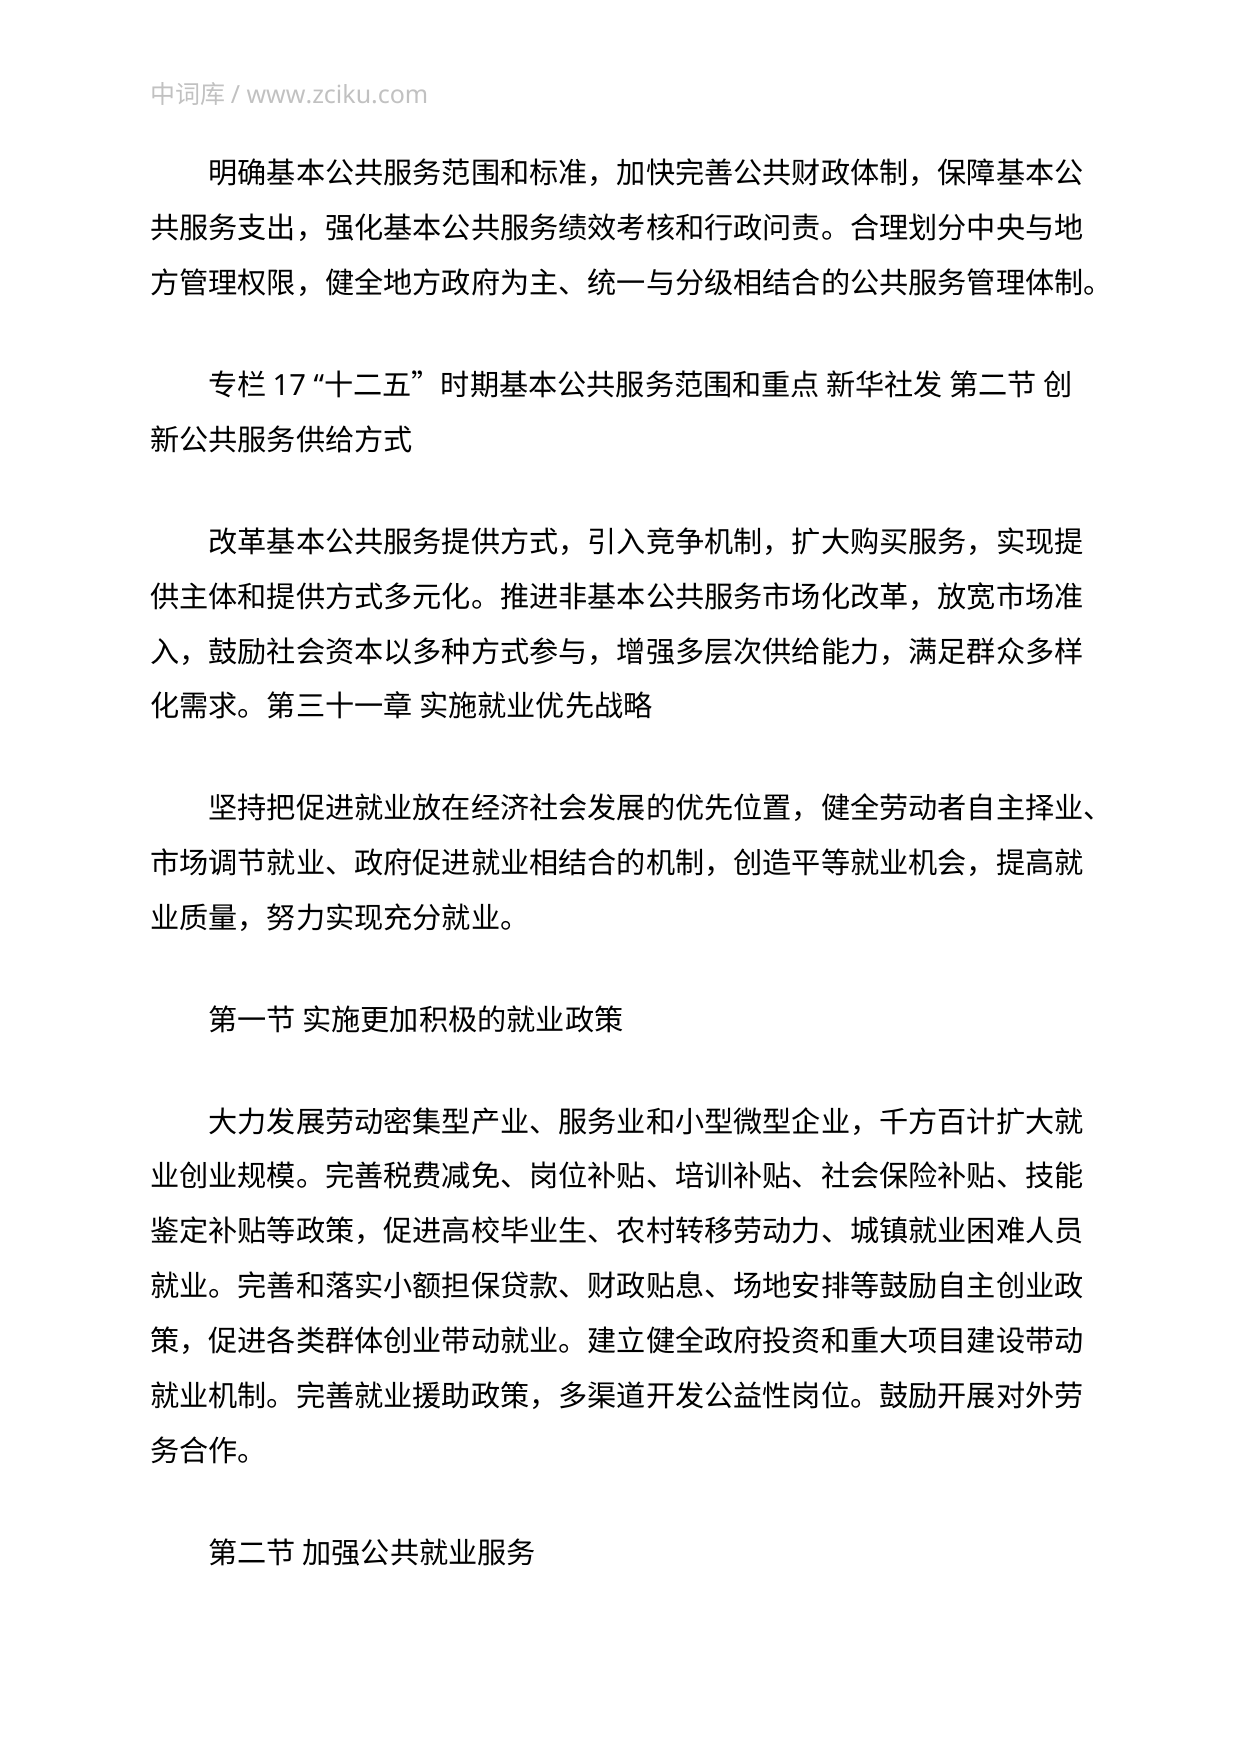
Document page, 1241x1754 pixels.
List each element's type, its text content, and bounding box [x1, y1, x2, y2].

text 第二节 加强公共就业服务 [150, 1529, 1090, 1572]
text 第一节 实施更加积极的就业政策 [150, 996, 1090, 1039]
text 专栏17 “十二五”时期基本公共服务范围和重点 新华社发 第二节 创新公共服务供给方式 [150, 362, 1090, 459]
text 改革基本公共服务提供方式，引入竞争机制，扩大购买服务，实现提供主体和提供方式多元化。推进非基本公共服务市场化改革，放宽市场准入，鼓励社会资本以多种方式参与，增强多层次供给能力，满足群众多样化需求。第三十一章 实施就业优先战略 [150, 518, 1090, 725]
text 明确基本公共服务范围和标准，加快完善公共财政体制，保障基本公共服务支出，强化基本公共服务绩效考核和行政问责。合理划分中央与地方管理权限，健全地方政府为主、统一与分级相结合的公共服务管理体制。 [150, 150, 1090, 302]
text 坚持把促进就业放在经济社会发展的优先位置，健全劳动者自主择业、市场调节就业、政府促进就业相结合的机制，创造平等就业机会，提高就业质量，努力实现充分就业。 [150, 785, 1090, 937]
text 大力发展劳动密集型产业、服务业和小型微型企业，千方百计扩大就业创业规模。完善税费减免、岗位补贴、培训补贴、社会保险补贴、技能鉴定补贴等政策，促进高校毕业生、农村转移劳动力、城镇就业困难人员就业。完善和落实小额担保贷款、财政贴息、场地安排等鼓励自主创业政策，促进各类群体创业带动就业。建立健全政府投资和重大项目建设带动就业机制。完善就业援助政策，多渠道开发公益性岗位。鼓励开展对外劳务合作。 [150, 1098, 1090, 1470]
